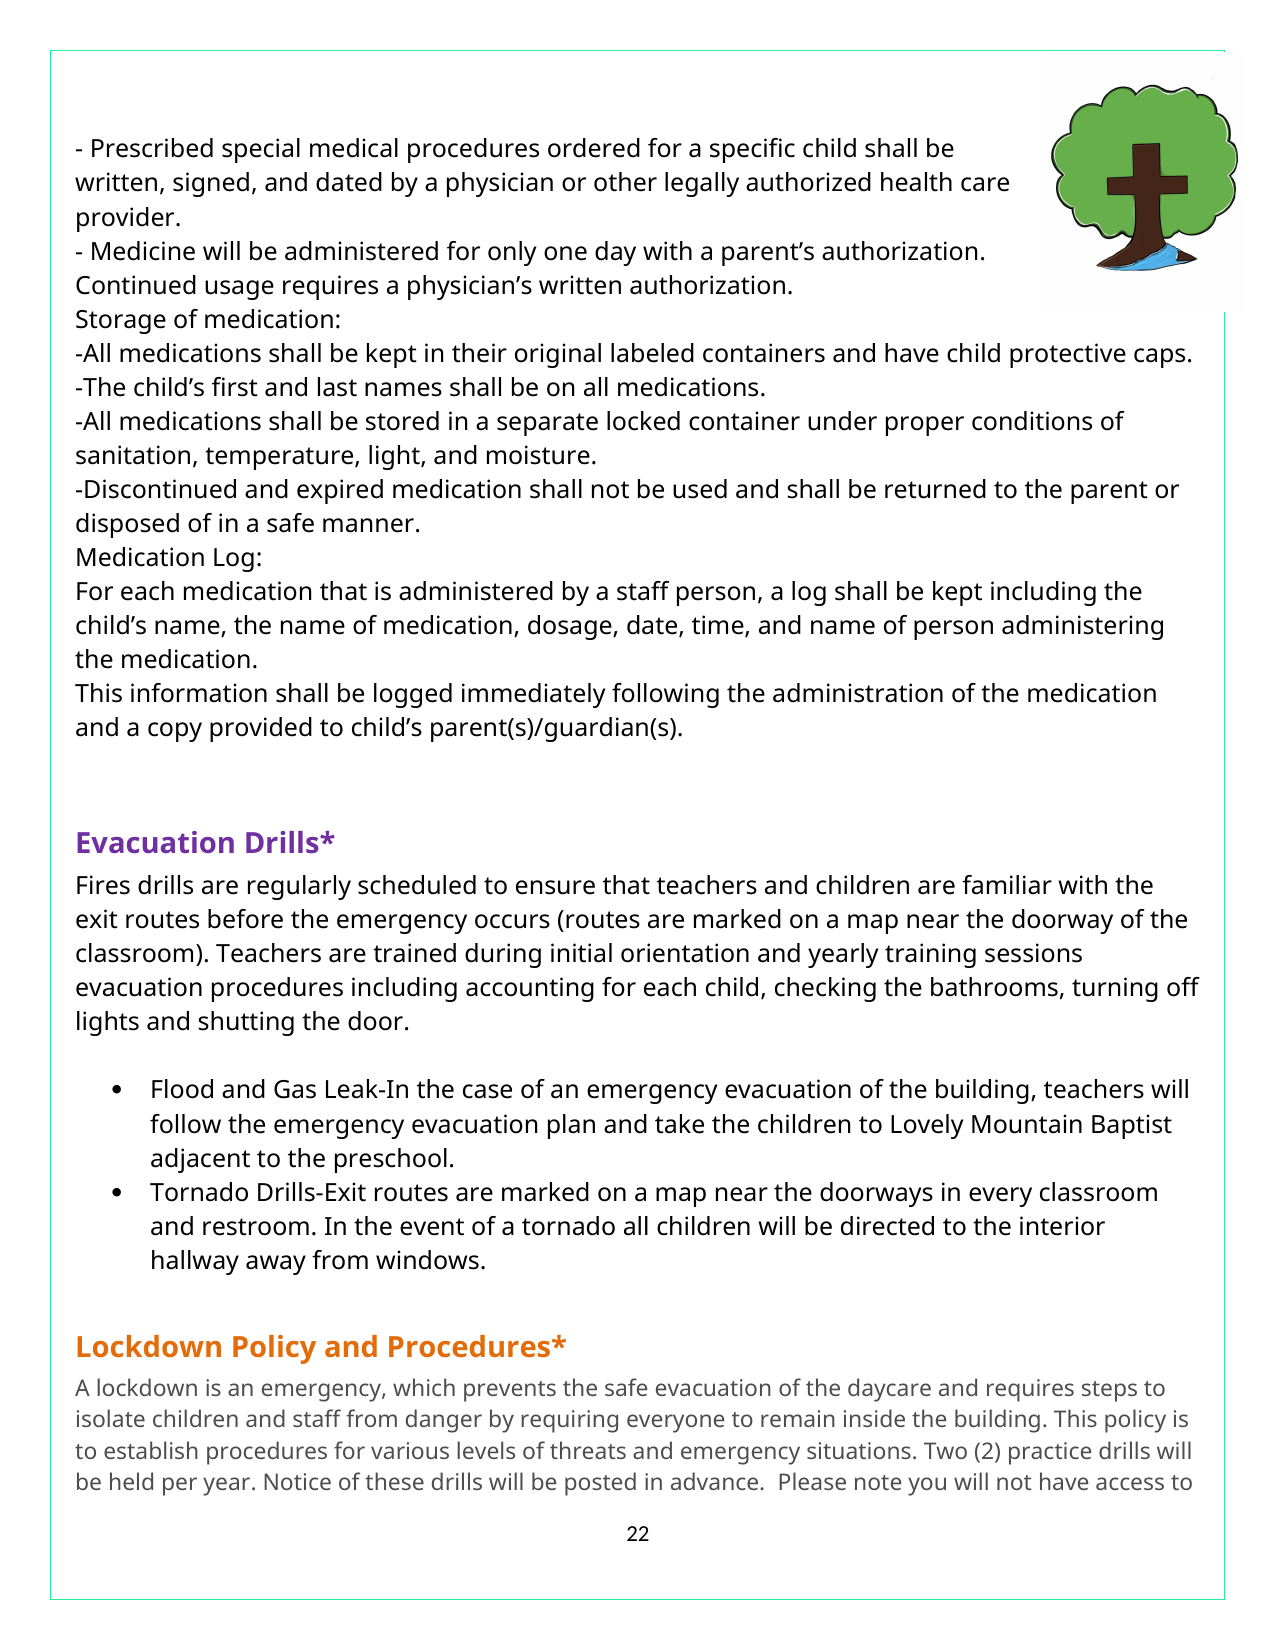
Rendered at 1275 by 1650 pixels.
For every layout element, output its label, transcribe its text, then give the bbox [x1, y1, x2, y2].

text -Discontinued and expired medication shall not be used and shall be returned to the parent or disposed of in a safe manner. [75, 472, 1200, 540]
list Tornado Drills-Exit routes are marked on a map near the doorways in every classroom and restroom. In the event of a tornado all children will be directed to the interior hallway away from windows. [112, 1174, 1200, 1277]
text -All medications shall be stored in a separate locked container under proper conditions of sanitation, temperature, light, and moisture. [75, 403, 1200, 472]
text Storage of medication: [75, 301, 1200, 335]
picture [1045, 52, 1245, 312]
text -The child’s first and last names shall be on all medications. [75, 369, 1200, 403]
text - Prescribed special medical procedures ordered for a specific child shall be written, signed, and dated by a physician or other legally authorized health care provider. [75, 131, 1045, 233]
text - Medicine will be administered for only one day with a parent’s authorization. Continued usage requires a physician’s written authorization. [75, 233, 1045, 301]
subtitle Lockdown Policy and Procedures* [75, 1327, 1200, 1366]
text Fires drills are regularly scheduled to ensure that teachers and children are familiar with the exit routes before the emergency occurs (routes are marked on a map near the doorway of the classroom). Teachers are trained during initial orientation and yearly training sessions evacuation procedures including accounting for each child, checking the bathrooms, turning off lights and shutting the door. [75, 868, 1200, 1038]
list Flood and Gas Leak-In the case of an emergency evacuation of the building, teachers will follow the emergency evacuation plan and take the children to Lovely Mountain Baptist adjacent to the preschool. [112, 1072, 1200, 1174]
text This information shall be logged immediately following the administration of the medication and a copy provided to child’s parent(s)/guardian(s). [75, 676, 1200, 772]
subtitle Evacuation Drills* [75, 822, 1200, 862]
text -All medications shall be kept in their original labeled containers and have child protective caps. [75, 335, 1200, 369]
text Medication Log: [75, 540, 1200, 574]
text For each medication that is administered by a staff person, a log shall be kept including the child’s name, the name of medication, dosage, date, time, and name of person administering the medication. [75, 574, 1200, 676]
